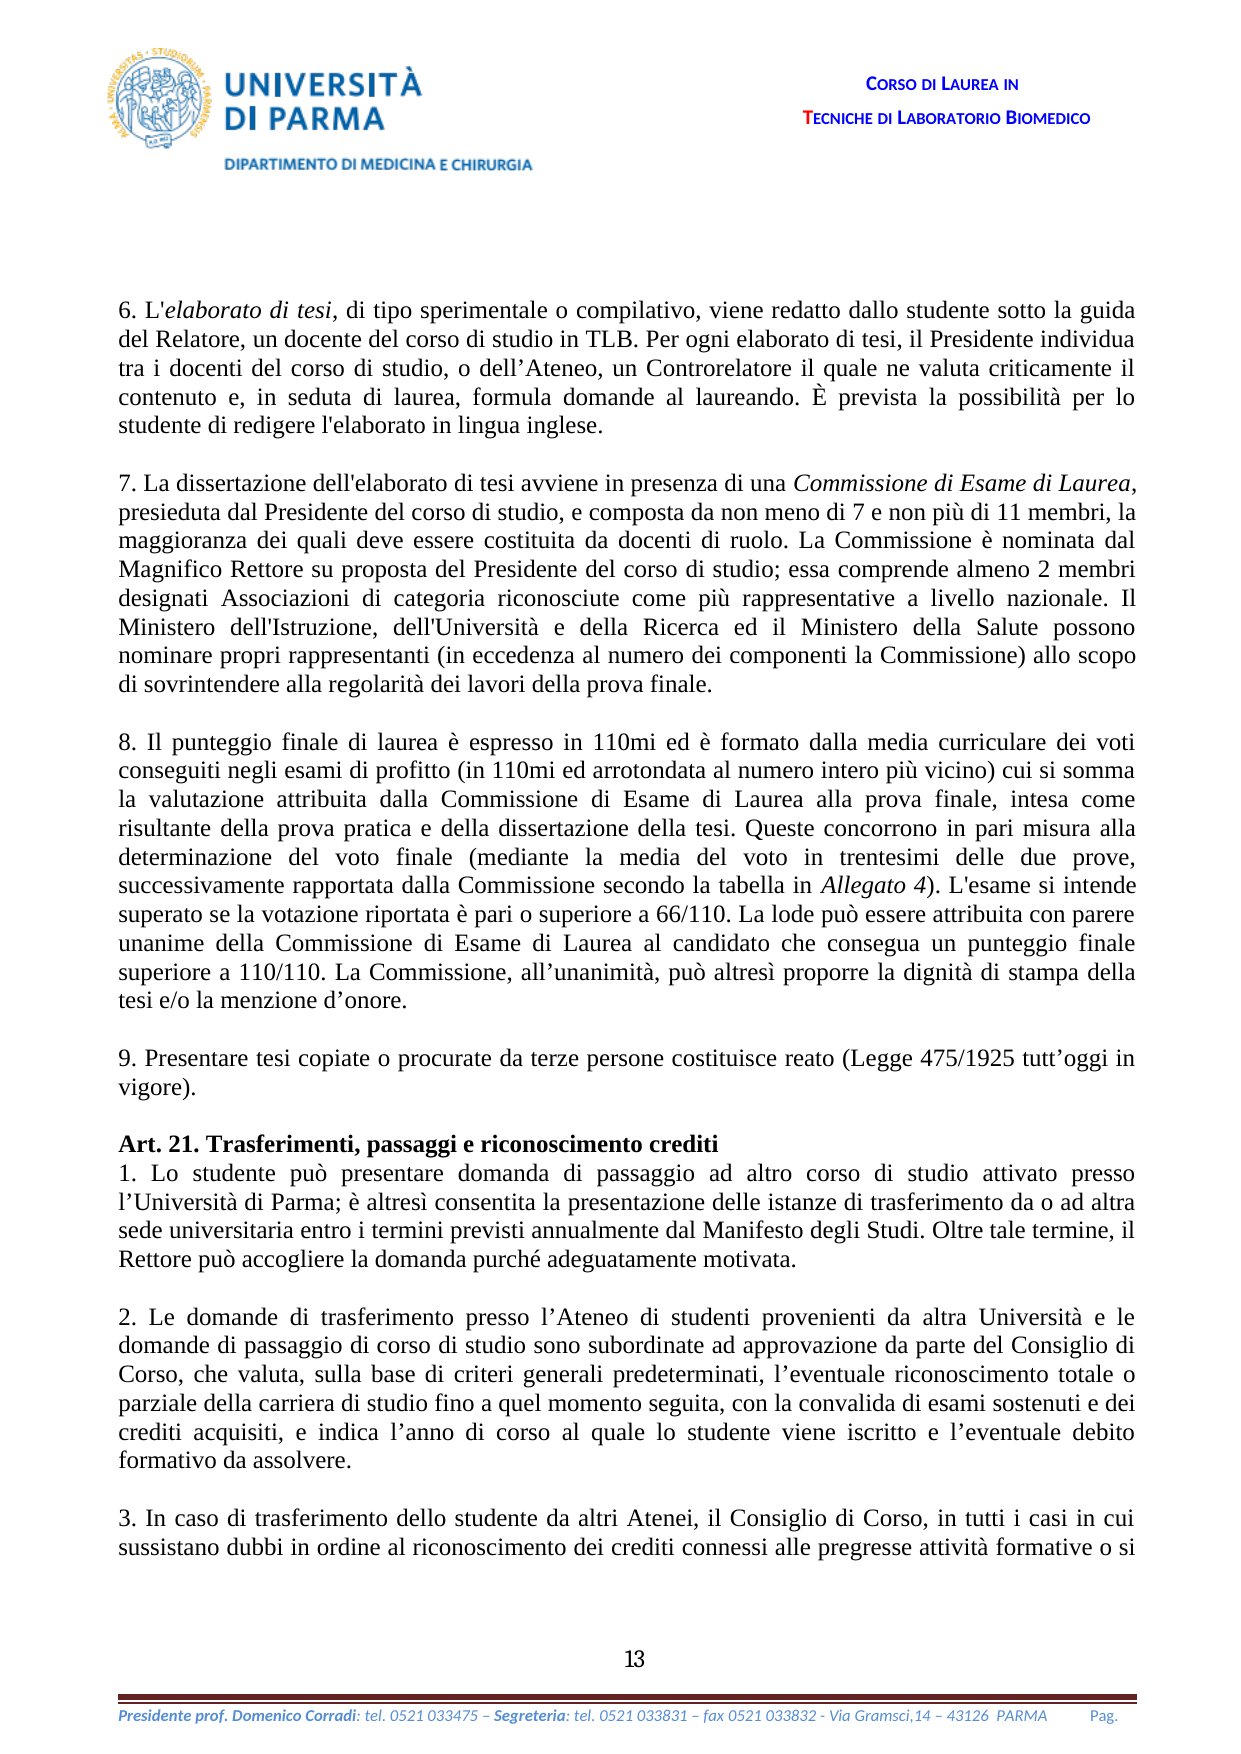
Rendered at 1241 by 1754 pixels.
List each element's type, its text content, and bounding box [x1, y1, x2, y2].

text 2. Le domande di trasferimento presso l’Ateneo di studenti provenienti da altra Università e le domande di passaggio di corso di studio sono subordinate ad approvazione da parte del Consiglio di Corso, che valuta, sulla base di criteri generali predeterminati, l’eventuale riconoscimento totale o parziale della carriera di studio fino a quel momento seguita, con la convalida di esami sostenuti e dei crediti acquisiti, e indica l’anno di corso al quale lo studente viene iscritto e l’eventuale debito formativo da assolvere. [118, 1302, 1137, 1474]
text 8. Il punteggio finale di laurea è espresso in 110mi ed è formato dalla media curriculare dei voti conseguiti negli esami di profitto (in 110mi ed arrotondata al numero intero più vicino) cui si somma la valutazione attribuita dalla Commissione di Esame di Laurea alla prova finale, intesa come risultante della prova pratica e della dissertazione della tesi. Queste concorrono in pari misura alla determinazione del voto finale (mediante la media del voto in trentesimi delle due prove, successivamente rapportata dalla Commissione secondo la tabella in Allegato 4). L'esame si intende superato se la votazione riportata è pari o superiore a 66/110. La lode può essere attribuita con parere unanime della Commissione di Esame di Laurea al candidato che consegua un punteggio finale superiore a 110/110. La Commissione, all’unanimità, può altresì proporre la dignità di stampa della tesi e/o la menzione d’onore. [118, 727, 1137, 1014]
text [118, 1503, 1137, 1560]
text 1. Lo studente può presentare domanda di passaggio ad altro corso di studio attivato presso l’Università di Parma; è altresì consentita la presentazione delle istanze di trasferimento da o ad altra sede universitaria entro i termini previsti annualmente dal Manifesto degli Studi. Oltre tale termine, il Rettore può accogliere la domanda purché adeguatamente motivata. [118, 1158, 1137, 1273]
text 6. L'elaborato di tesi, di tipo sperimentale o compilativo, viene redatto dallo studente sotto la guida del Relatore, un docente del corso di studio in TLB. Per ogni elaborato di tesi, il Presidente individua tra i docenti del corso di studio, o dell’Ateneo, un Controrelatore il quale ne valuta criticamente il contenuto e, in seduta di laurea, formula domande al laureando. È prevista la possibilità per lo studente di redigere l'elaborato in lingua inglese. [118, 295, 1137, 439]
text 9. Presentare tesi copiate o procurate da terze persone costituisce reato (Legge 475/1925 tutt’oggi in vigore). [118, 1043, 1137, 1100]
text Art. 21. Trasferimenti, passaggi e riconoscimento crediti [118, 1129, 1137, 1158]
text 7. La dissertazione dell'elaborato di tesi avviene in presenza di una Commissione di Esame di Laurea, presieduta dal Presidente del corso di studio, e composta da non meno di 7 e non più di 11 membri, la maggioranza dei quali deve essere costituita da docenti di ruolo. La Commissione è nominata dal Magnifico Rettore su proposta del Presidente del corso di studio; essa comprende almeno 2 membri designati Associazioni di categoria riconosciute come più rappresentative a livello nazionale. Il Ministero dell'Istruzione, dell'Università e della Ricerca ed il Ministero della Salute possono nominare propri rappresentanti (in eccedenza al numero dei componenti la Commissione) allo scopo di sovrintendere alla regolarità dei lavori della prova finale. [118, 468, 1137, 698]
